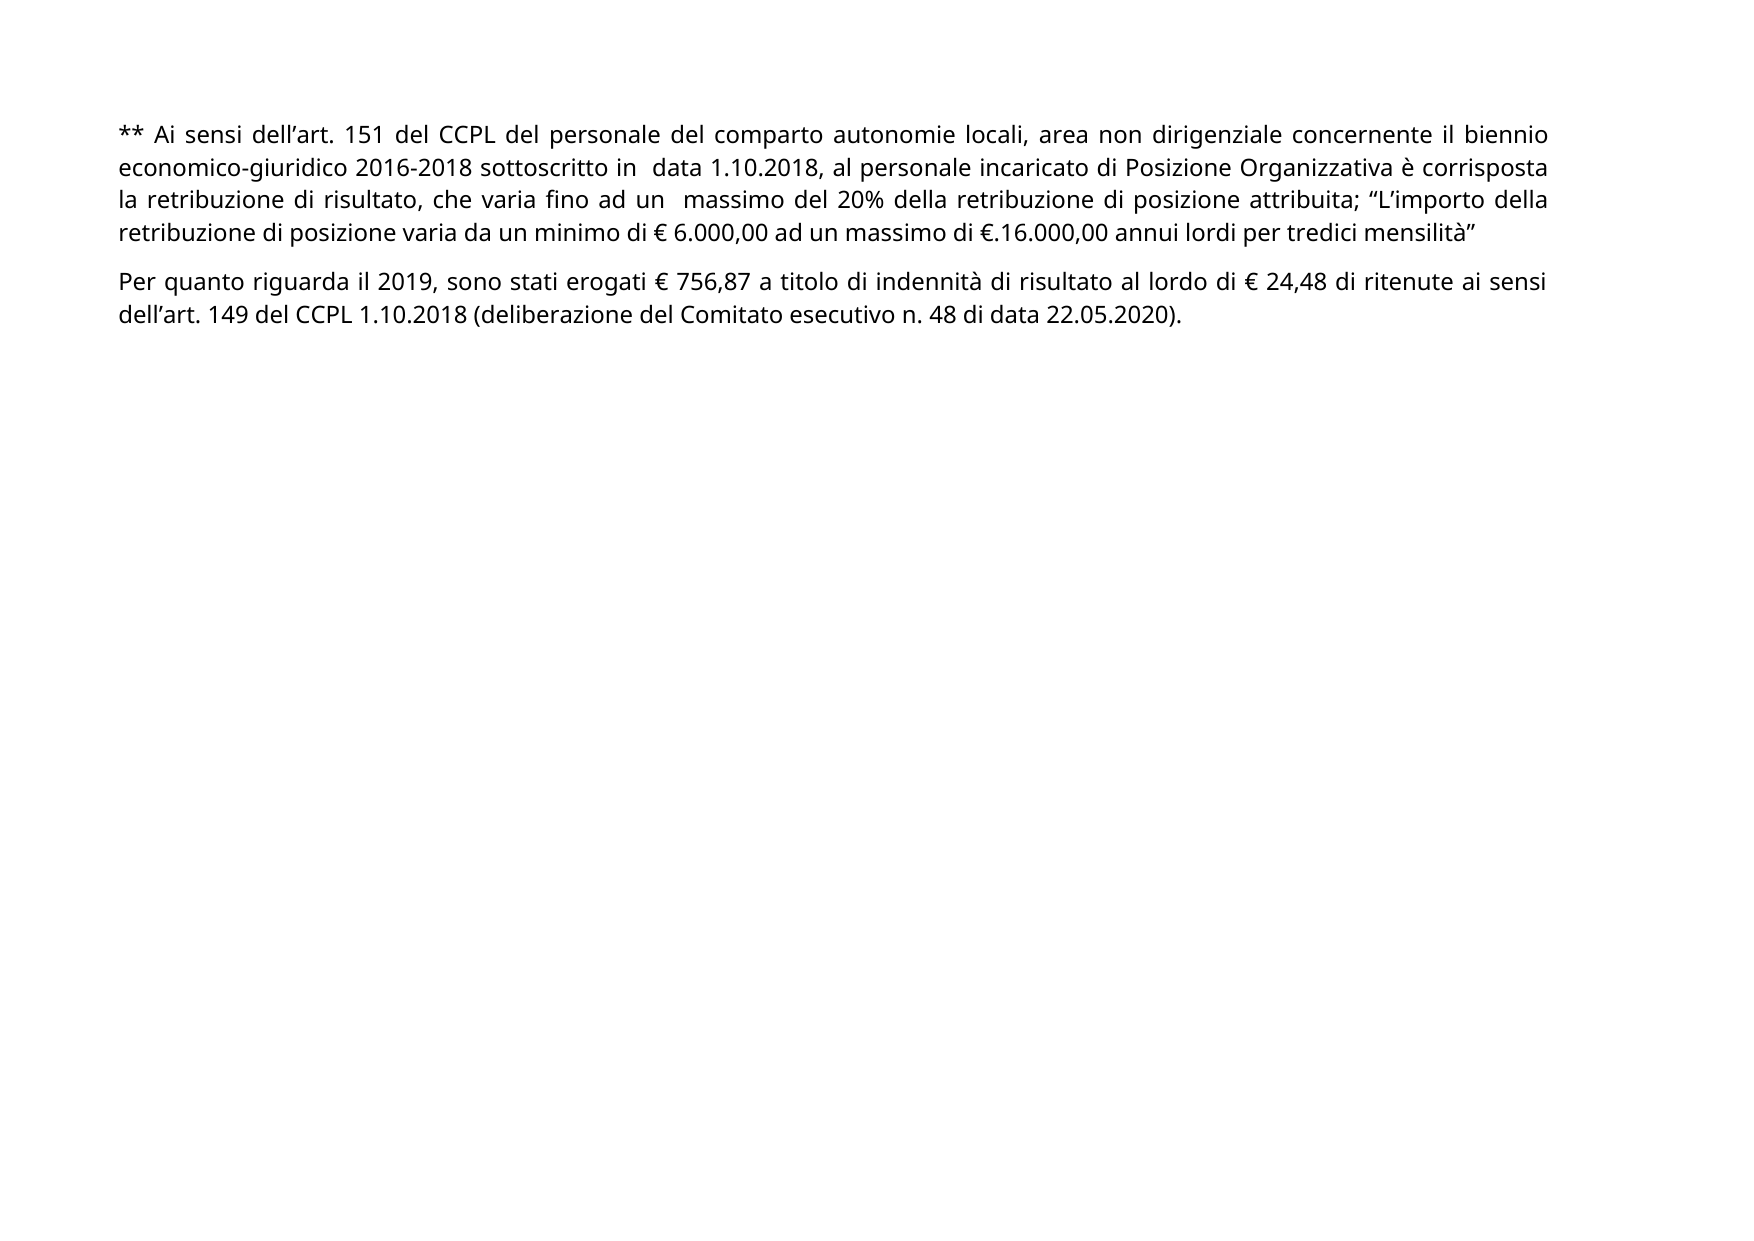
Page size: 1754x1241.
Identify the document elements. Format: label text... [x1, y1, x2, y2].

text Per quanto riguarda il 2019, sono stati erogati € 756,87 a titolo di indennità di risultato al lordo di € 24,48 di ritenute ai sensi dell’art. 149 del CCPL 1.10.2018 (deliberazione del Comitato esecutivo n. 48 di data 22.05.2020). [118, 265, 1550, 330]
text ** Ai sensi dell’art. 151 del CCPL del personale del comparto autonomie locali, area non dirigenziale concernente il biennio economico-giuridico 2016-2018 sottoscritto in data 1.10.2018, al personale incaricato di Posizione Organizzativa è corrisposta la retribuzione di risultato, che varia fino ad un massimo del 20% della retribuzione di posizione attribuita; “L’importo della retribuzione di posizione varia da un minimo di € 6.000,00 ad un massimo di €.16.000,00 annui lordi per tredici mensilità” [118, 118, 1550, 248]
